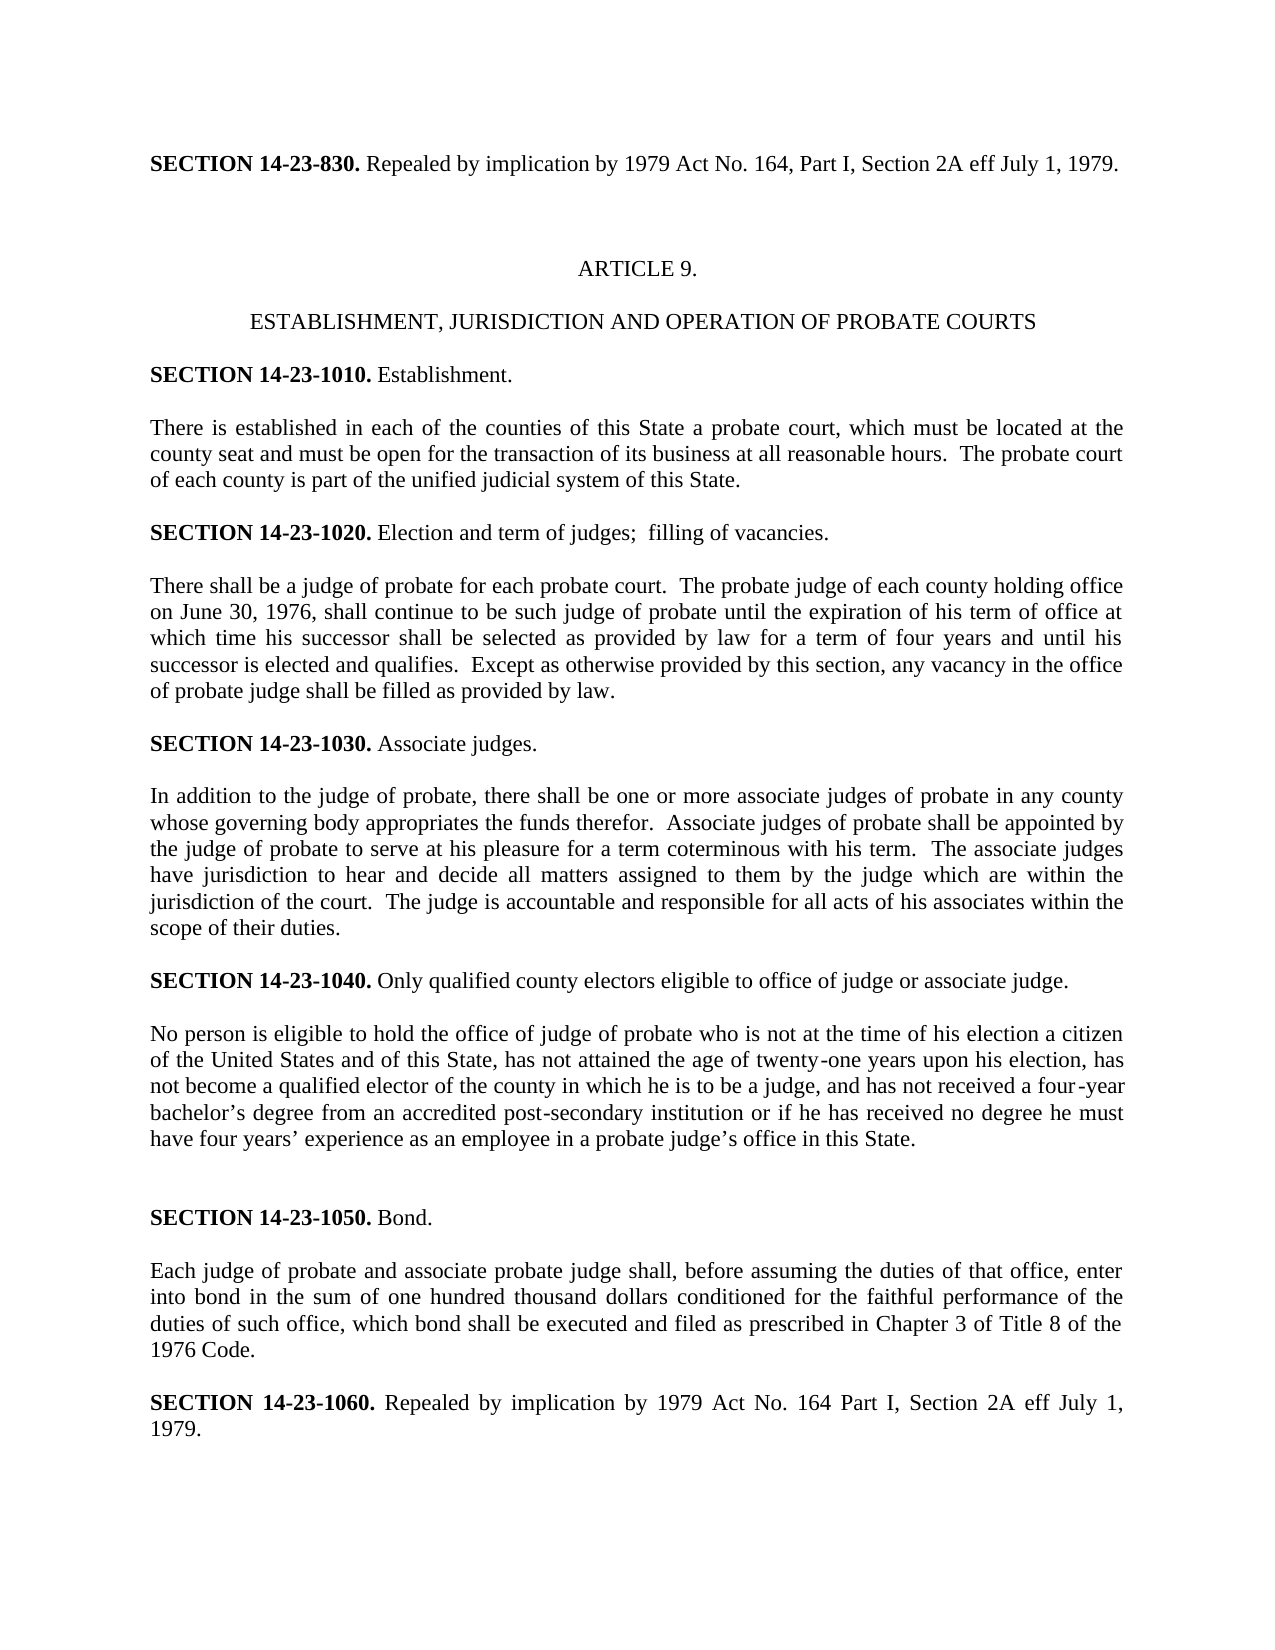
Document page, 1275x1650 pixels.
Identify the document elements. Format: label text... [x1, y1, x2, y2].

text SECTION 14-23-1030. Associate judges. [150, 730, 1125, 756]
text SECTION 14-23-1050. Bond. [150, 1204, 1125, 1231]
text No person is eligible to hold the office of judge of probate who is not at the time of his election a citizen of the United States and of this State, has not attained the age of twenty-one years upon his election, has not become a qualified elector of the county in which he is to be a judge, and has not received a four-year bachelor’s degree from an accredited post-secondary institution or if he has received no degree he must have four years’ experience as an employee in a probate judge’s office in this State. [150, 1020, 1125, 1151]
text ARTICLE 9. [150, 255, 1125, 282]
text There shall be a judge of probate for each probate court. The probate judge of each county holding office on June 30, 1976, shall continue to be such judge of probate until the expiration of his term of office at which time his successor shall be selected as provided by law for a term of four years and until his successor is elected and qualifies. Except as otherwise provided by this section, any vacancy in the office of probate judge shall be filled as provided by law. [150, 572, 1125, 703]
text There is established in each of the counties of this State a probate court, which must be located at the county seat and must be open for the transaction of its business at all reasonable hours. The probate court of each county is part of the unified judicial system of this State. [150, 413, 1125, 493]
text SECTION 14-23-1060. Repealed by implication by 1979 Act No. 164 Part I, Section 2A eff July 1, 1979. [150, 1389, 1125, 1441]
text SECTION 14-23-1020. Election and term of judges; filling of vacancies. [150, 519, 1125, 545]
text SECTION 14-23-1010. Establishment. [150, 361, 1125, 387]
text In addition to the judge of probate, there shall be one or more associate judges of probate in any county whose governing body appropriates the funds therefor. Associate judges of probate shall be appointed by the judge of probate to serve at his pleasure for a term coterminous with his term. The associate judges have jurisdiction to hear and decide all matters assigned to them by the judge which are within the jurisdiction of the court. The judge is accountable and responsible for all acts of his associates within the scope of their duties. [150, 782, 1125, 941]
text SECTION 14-23-1040. Only qualified county electors eligible to office of judge or associate judge. [150, 967, 1125, 993]
text SECTION 14-23-830. Repealed by implication by 1979 Act No. 164, Part I, Section 2A eff July 1, 1979. [150, 150, 1125, 176]
text ESTABLISHMENT, JURISDICTION AND OPERATION OF PROBATE COURTS [150, 308, 1125, 334]
text Each judge of probate and associate probate judge shall, before assuming the duties of that office, enter into bond in the sum of one hundred thousand dollars conditioned for the faithful performance of the duties of such office, which bond shall be executed and filed as prescribed in Chapter 3 of Title 8 of the 1976 Code. [150, 1257, 1125, 1362]
